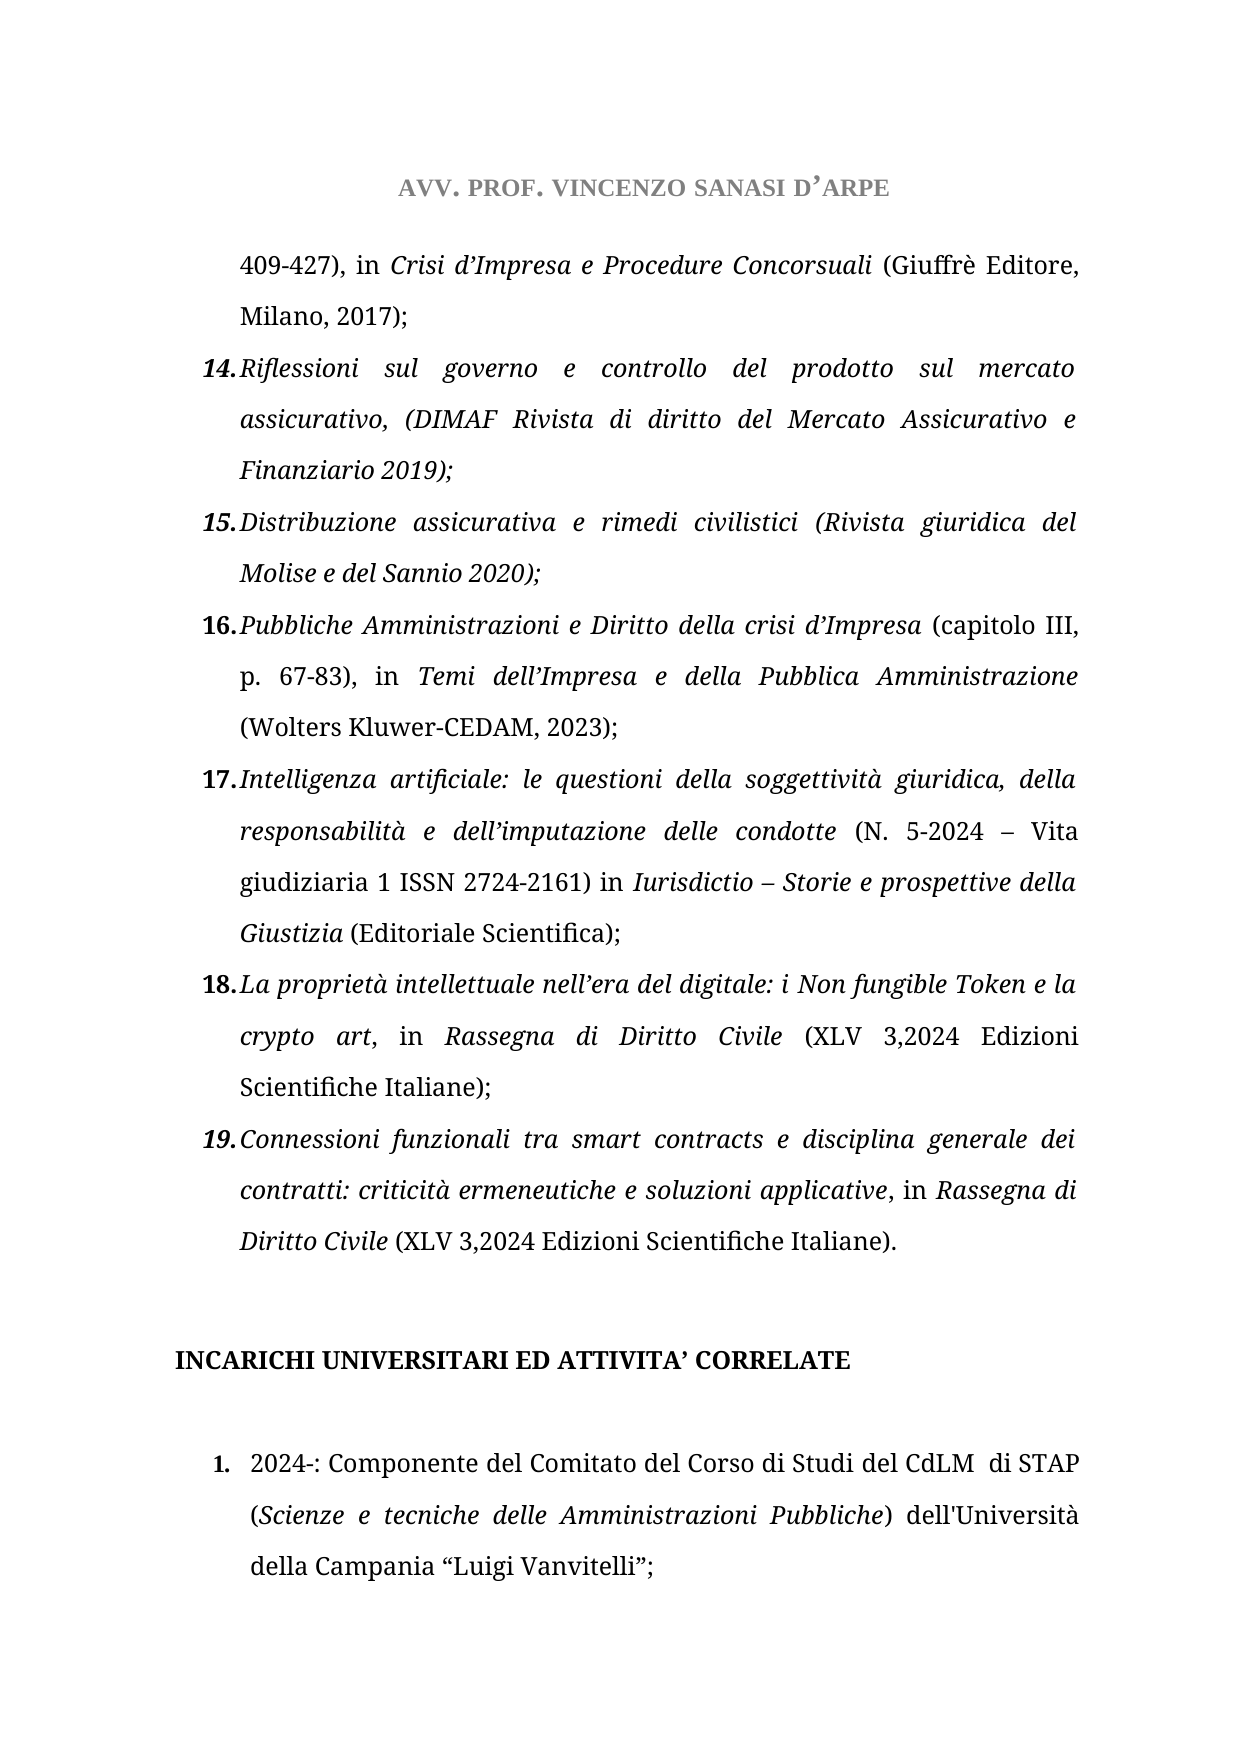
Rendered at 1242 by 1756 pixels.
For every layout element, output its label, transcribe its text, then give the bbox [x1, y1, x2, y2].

list Connessioni funzionali tra smart contracts e disciplina generale dei contratti: criticità ermeneutiche e soluzioni applicative, in Rassegna di Diritto Civile (XLV 3,2024 Edizioni Scientifiche Italiane). [202, 1121, 1079, 1257]
list Distribuzione assicurativa e rimedi civilistici (Rivista giuridica del Molise e del Sannio 2020); [202, 505, 1079, 590]
list Pubbliche Amministrazioni e Diritto della crisi d’Impresa (capitolo III, p. 67-83), in Temi dell’Impresa e della Pubblica Amministrazione (Wolters Kluwer-CEDAM, 2023); [202, 608, 1079, 744]
text INCARICHI UNIVERSITARI ED ATTIVITA’ CORRELATE [175, 1343, 1092, 1377]
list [202, 248, 1079, 333]
list Riflessioni sul governo e controllo del prodotto sul mercato assicurativo, (DIMAF Rivista di diritto del Mercato Assicurativo e Finanziario 2019); [202, 351, 1079, 487]
list Intelligenza artificiale: le questioni della soggettività giuridica, della responsabilità e dell’imputazione delle condotte (N. 5-2024 – Vita giudiziaria 1 ISSN 2724-2161) in Iurisdictio – Storie e prospettive della Giustizia (Editoriale Scientifica); [202, 762, 1079, 949]
list 2024-: Componente del Comitato del Corso di Studi del CdLM di STAP (Scienze e tecniche delle Amministrazioni Pubbliche) dell'Università della Campania “Luigi Vanvitelli”; [212, 1446, 1079, 1583]
list La proprietà intellettuale nell’era del digitale: i Non fungible Token e la crypto art, in Rassegna di Diritto Civile (XLV 3,2024 Edizioni Scientifiche Italiane); [202, 967, 1079, 1103]
